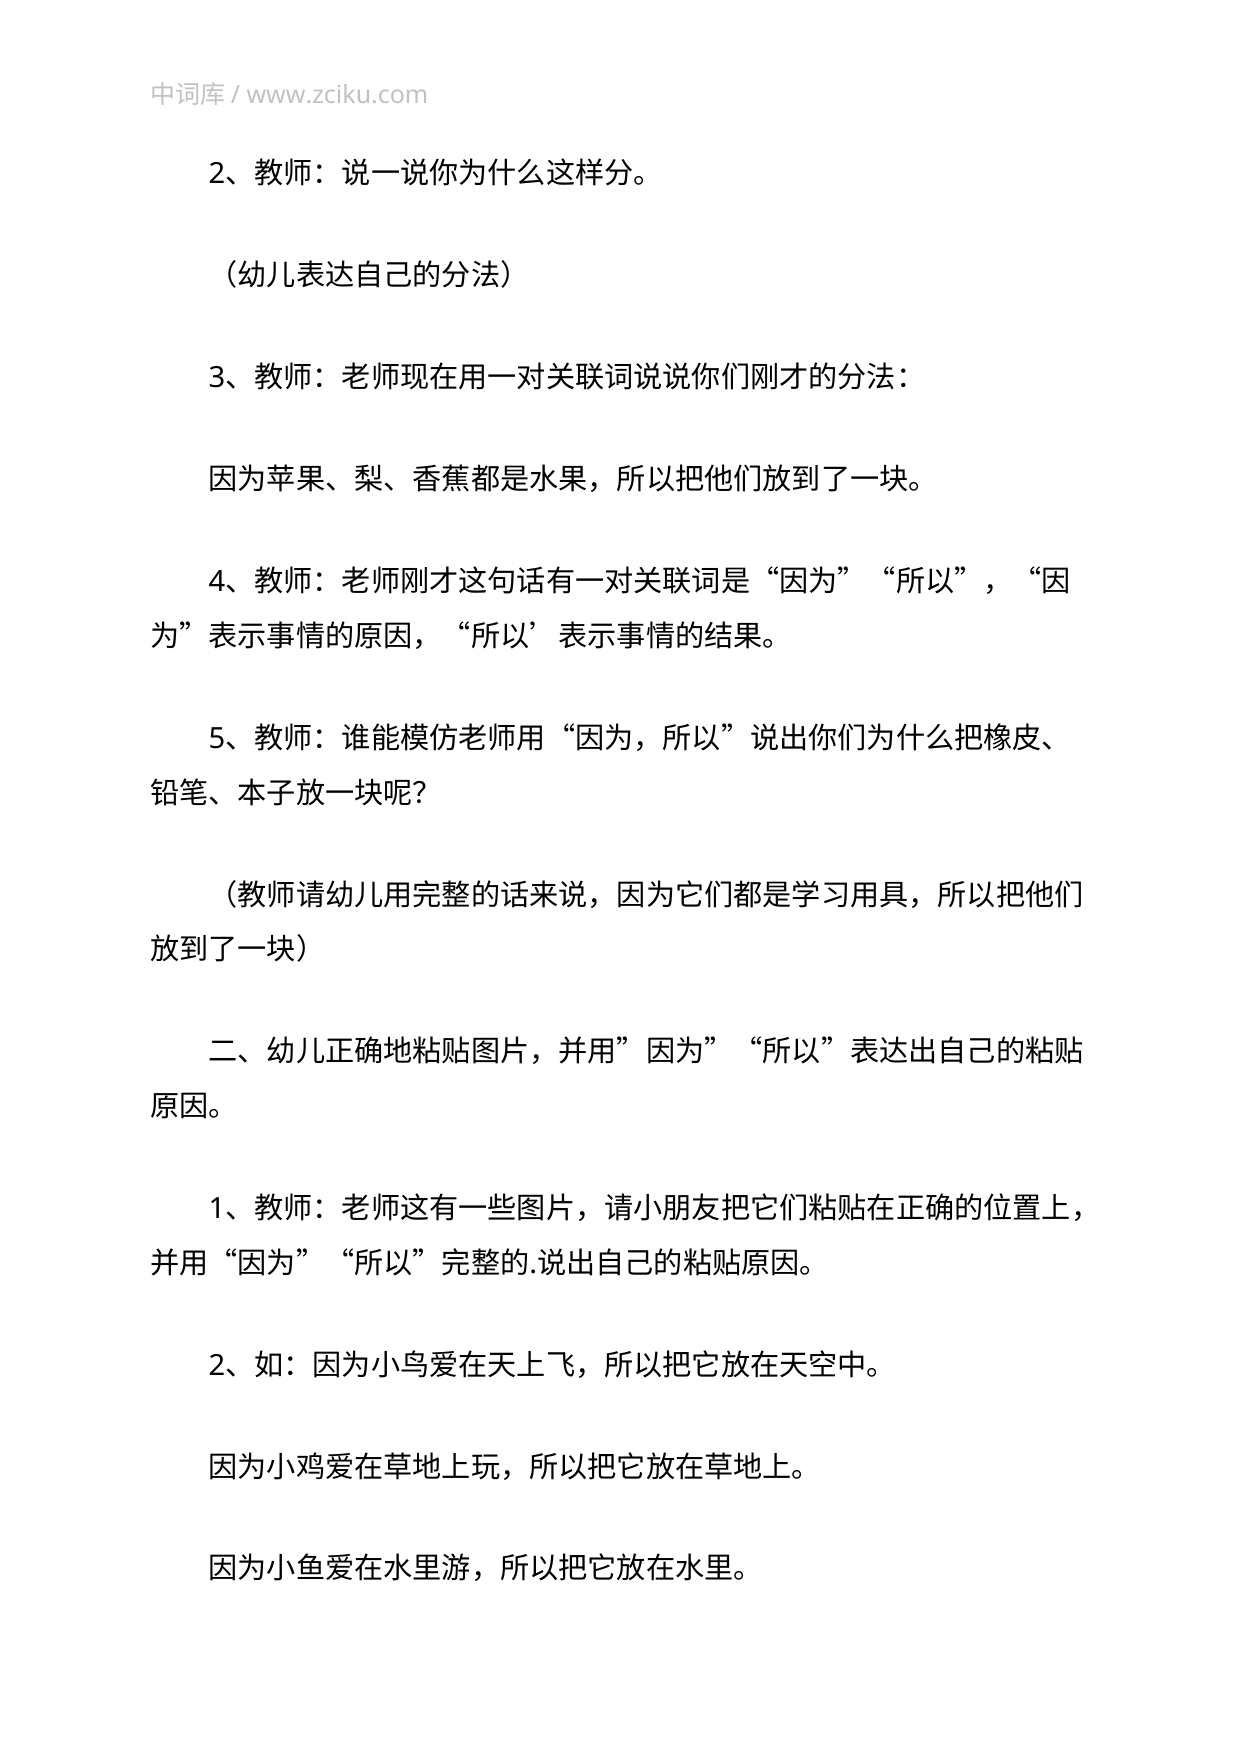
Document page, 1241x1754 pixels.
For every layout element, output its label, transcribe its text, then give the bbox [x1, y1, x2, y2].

text （教师请幼儿用完整的话来说，因为它们都是学习用具，所以把他们放到了一块） [150, 871, 1090, 968]
text 二、幼儿正确地粘贴图片，并用”因为”“所以”表达出自己的粘贴原因。 [150, 1028, 1090, 1125]
text 3、教师：老师现在用一对关联词说说你们刚才的分法： [150, 354, 1090, 396]
text 4、教师：老师刚才这句话有一对关联词是“因为”“所以”，“因为”表示事情的原因，“所以’表示事情的结果。 [150, 557, 1090, 655]
text 因为小鸡爱在草地上玩，所以把它放在草地上。 [150, 1443, 1090, 1486]
text 1、教师：老师这有一些图片，请小朋友把它们粘贴在正确的位置上，并用“因为”“所以”完整的.说出自己的粘贴原因。 [150, 1184, 1090, 1282]
text 2、如：因为小鸟爱在天上飞，所以把它放在天空中。 [150, 1341, 1090, 1384]
text 2、教师：说一说你为什么这样分。 [150, 150, 1090, 192]
text （幼儿表达自己的分法） [150, 252, 1090, 294]
text 因为小鱼爱在水里游，所以把它放在水里。 [150, 1545, 1090, 1587]
text 因为苹果、梨、香蕉都是水果，所以把他们放到了一块。 [150, 456, 1090, 498]
text 5、教师：谁能模仿老师用“因为，所以”说出你们为什么把橡皮、铅笔、本子放一块呢？ [150, 714, 1090, 812]
